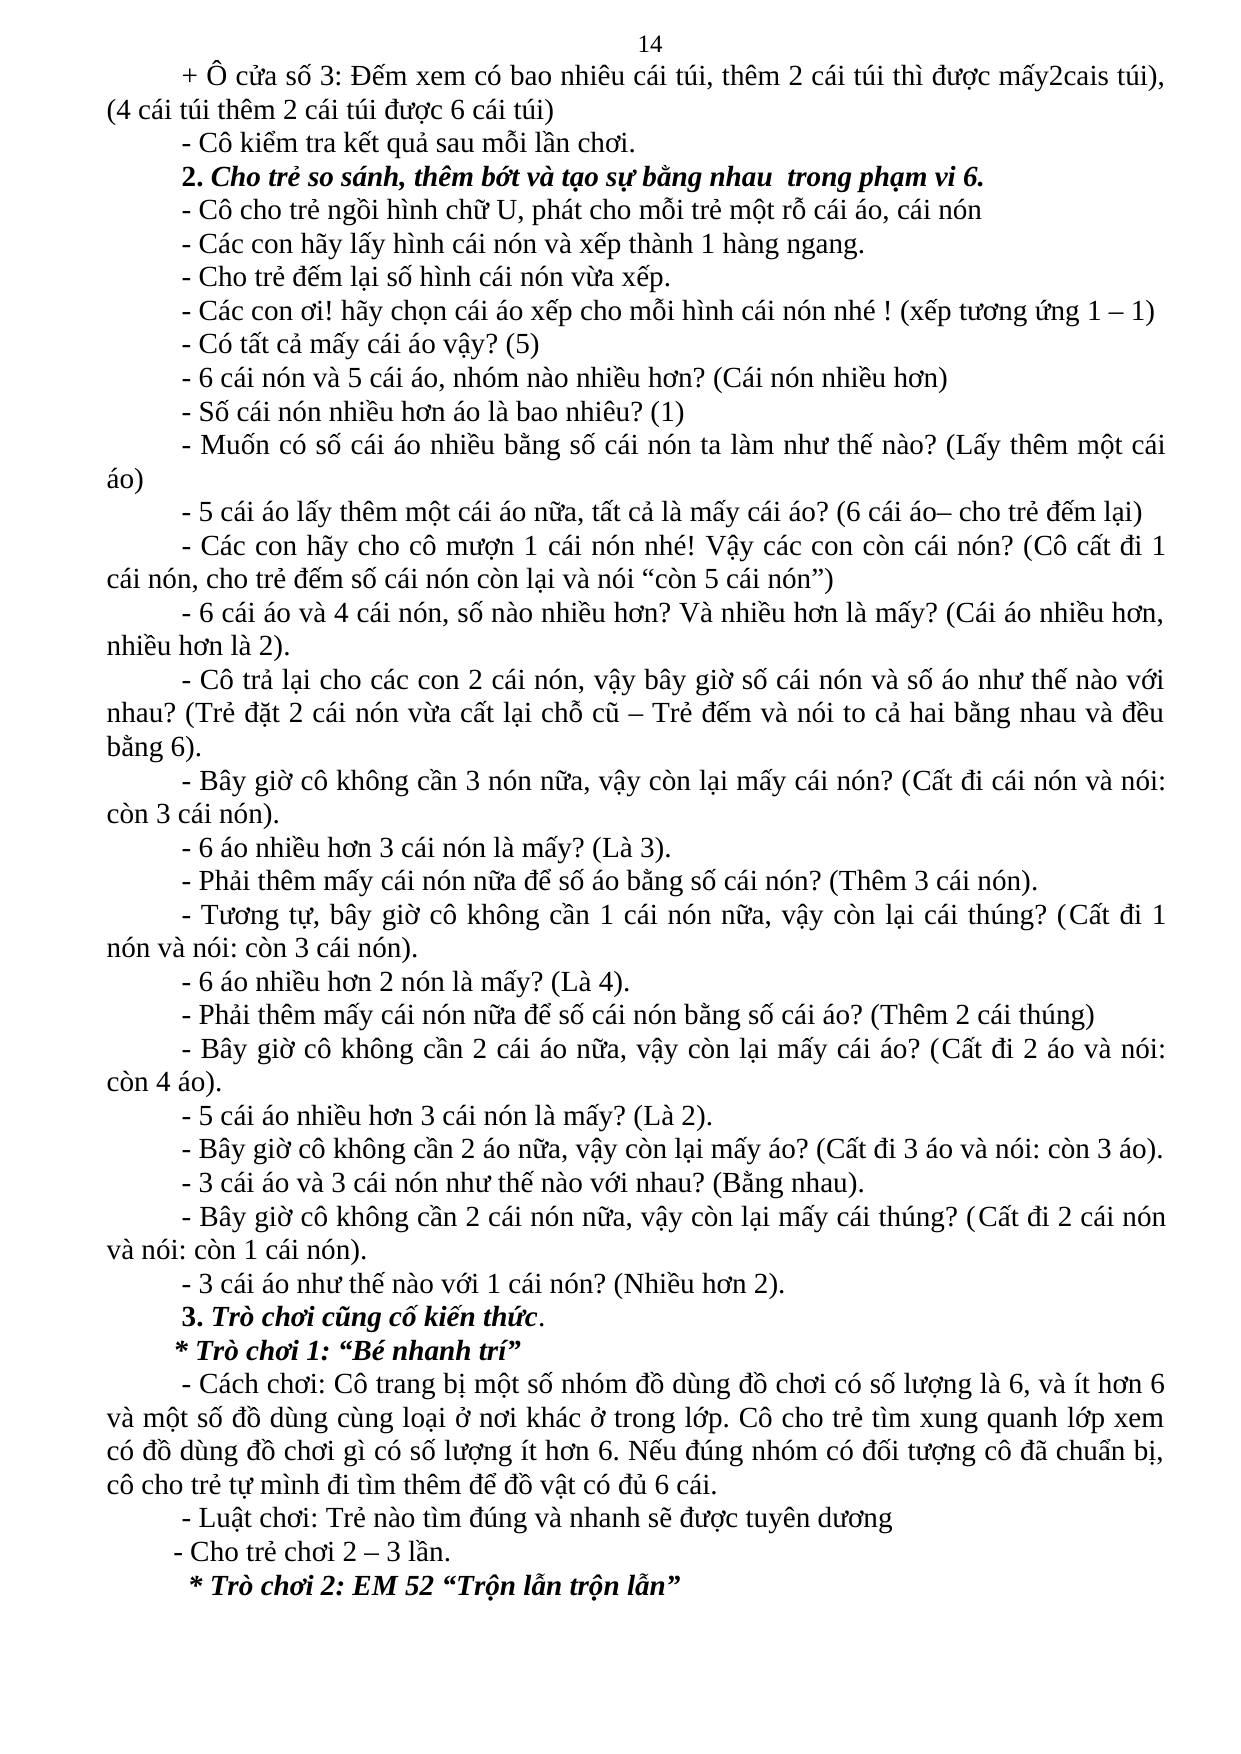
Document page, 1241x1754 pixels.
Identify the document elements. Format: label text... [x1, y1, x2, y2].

text - Số cái nón nhiều hơn áo là bao nhiêu? (1) [106, 394, 1166, 427]
text - 6 áo nhiều hơn 2 nón là mấy? (Là 4). [106, 964, 1166, 997]
text - Phải thêm mấy cái nón nữa để số áo bằng số cái nón? (Thêm 3 cái nón). [106, 863, 1166, 897]
text - Bây giờ cô không cần 2 cái áo nữa, vậy còn lại mấy cái áo? (Cất đi 2 áo và nói: còn 4 áo). [106, 1031, 1166, 1098]
text - Bây giờ cô không cần 2 áo nữa, vậy còn lại mấy áo? (Cất đi 3 áo và nói: còn 3 áo). [106, 1132, 1166, 1165]
text - Cách chơi: Cô trang bị một số nhóm đồ dùng đồ chơi có số lượng là 6, và ít hơn 6 và một số đồ dùng cùng loại ở nơi khác ở trong lớp. Cô cho trẻ tìm xung quanh lớp xem có đồ dùng đồ chơi gì có số lượng ít hơn 6. Nếu đúng nhóm có đối tượng cô đã chuẩn bị, cô cho trẻ tự mình đi tìm thêm để đồ vật có đủ 6 cái. [106, 1366, 1166, 1501]
text - 6 áo nhiều hơn 3 cái nón là mấy? (Là 3). [106, 830, 1166, 863]
text - Tương tự, bây giờ cô không cần 1 cái nón nữa, vậy còn lại cái thúng? (Cất đi 1 nón và nói: còn 3 cái nón). [106, 897, 1166, 964]
text - Cho trẻ đếm lại số hình cái nón vừa xếp. [106, 259, 1166, 293]
text - Bây giờ cô không cần 2 cái nón nữa, vậy còn lại mấy cái thúng? (Cất đi 2 cái nón và nói: còn 1 cái nón). [106, 1199, 1166, 1266]
text - Bây giờ cô không cần 3 nón nữa, vậy còn lại mấy cái nón? (Cất đi cái nón và nói: còn 3 cái nón). [106, 763, 1166, 830]
text - 6 cái nón và 5 cái áo, nhóm nào nhiều hơn? (Cái nón nhiều hơn) [106, 360, 1166, 394]
text - 5 cái áo lấy thêm một cái áo nữa, tất cả là mấy cái áo? (6 cái áo– cho trẻ đếm lại) [106, 494, 1166, 528]
text - Các con hãy lấy hình cái nón và xếp thành 1 hàng ngang. [106, 226, 1166, 259]
text - 6 cái áo và 4 cái nón, số nào nhiều hơn? Và nhiều hơn là mấy? (Cái áo nhiều hơn, nhiều hơn là 2). [106, 595, 1166, 662]
text - Luật chơi: Trẻ nào tìm đúng và nhanh sẽ được tuyên dương [106, 1501, 1166, 1534]
text - Các con ơi! hãy chọn cái áo xếp cho mỗi hình cái nón nhé ! (xếp tương ứng 1 – 1) [106, 293, 1166, 327]
text - Phải thêm mấy cái nón nữa để số cái nón bằng số cái áo? (Thêm 2 cái thúng) [106, 997, 1166, 1031]
text - Cho trẻ chơi 2 – 3 lần. [144, 1534, 1166, 1568]
text - Cô trả lại cho các con 2 cái nón, vậy bây giờ số cái nón và số áo như thế nào với nhau? (Trẻ đặt 2 cái nón vừa cất lại chỗ cũ – Trẻ đếm và nói to cả hai bằng nhau và đều bằng 6). [106, 662, 1166, 763]
text - Có tất cả mấy cái áo vậy? (5) [106, 327, 1166, 360]
text - Muốn có số cái áo nhiều bằng số cái nón ta làm như thế nào? (Lấy thêm một cái áo) [106, 427, 1166, 494]
text * Trò chơi 1: “Bé nhanh trí” [144, 1333, 1166, 1366]
text + Ô cửa số 3: Đếm xem có bao nhiêu cái túi, thêm 2 cái túi thì được mấy2cais túi), (4 cái túi thêm 2 cái túi được 6 cái túi) [106, 58, 1166, 125]
text * Trò chơi 2: EM 52 “Trộn lẫn trộn lẫn” [144, 1568, 1166, 1601]
text - Cô kiểm tra kết quả sau mỗi lần chơi. [106, 125, 1166, 159]
text - Cô cho trẻ ngồi hình chữ U, phát cho mỗi trẻ một rỗ cái áo, cái nón [106, 192, 1166, 226]
text - 5 cái áo nhiều hơn 3 cái nón là mấy? (Là 2). [106, 1098, 1166, 1132]
text - Các con hãy cho cô mượn 1 cái nón nhé! Vậy các con còn cái nón? (Cô cất đi 1 cái nón, cho trẻ đếm số cái nón còn lại và nói “còn 5 cái nón”) [106, 528, 1166, 595]
text - 3 cái áo như thế nào với 1 cái nón? (Nhiều hơn 2). [106, 1266, 1166, 1299]
text 2. Cho trẻ so sánh, thêm bớt và tạo sự bằng nhau trong phạm vi 6. [144, 159, 1166, 192]
text - 3 cái áo và 3 cái nón như thế nào với nhau? (Bằng nhau). [106, 1165, 1166, 1199]
text 3. Trò chơi cũng cố kiến thức. [106, 1299, 1166, 1333]
